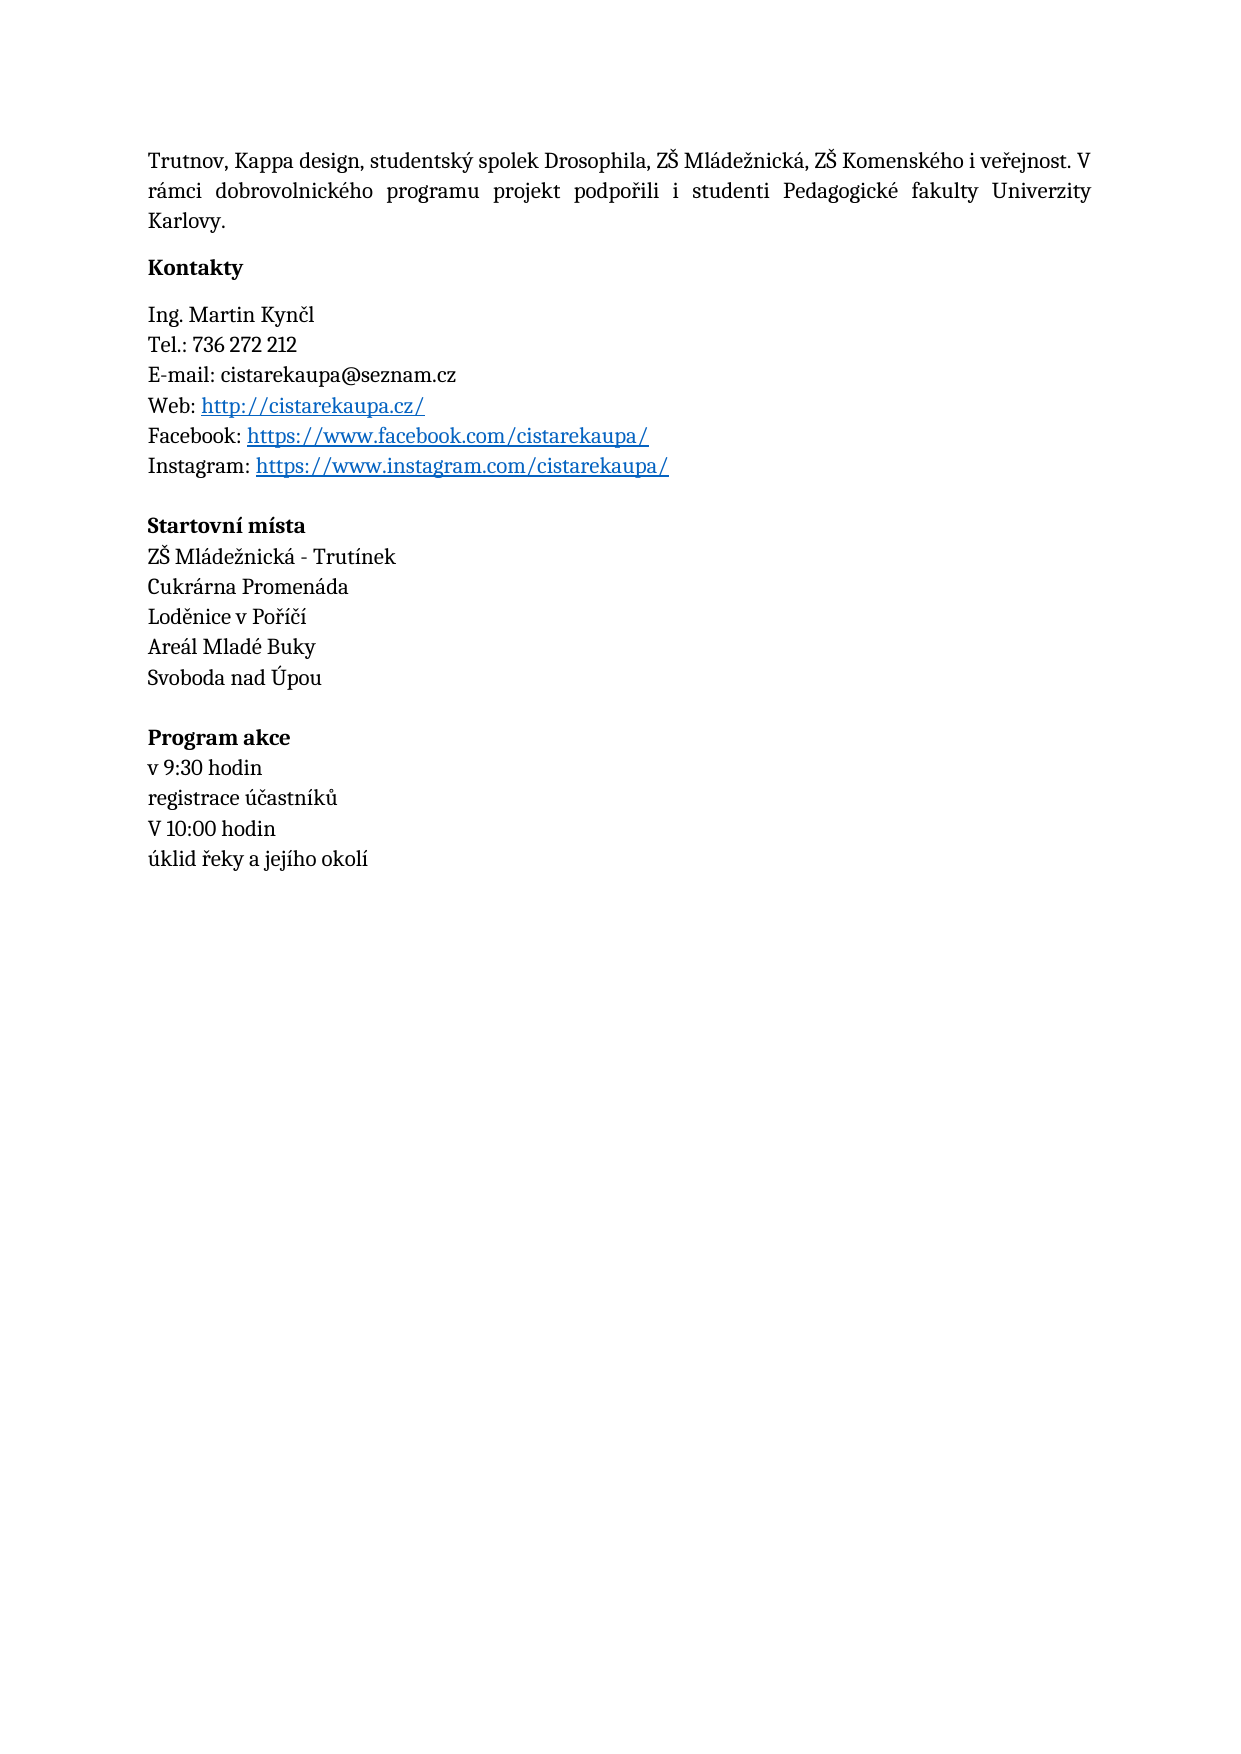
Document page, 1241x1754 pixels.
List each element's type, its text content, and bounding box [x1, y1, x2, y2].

text Svoboda nad Úpou [148, 664, 1093, 691]
text Instagram: https://www.instagram.com/cistarekaupa/ [148, 453, 1093, 479]
text Kontakty [148, 255, 1093, 281]
text ZŠ Mládežnická - Trutínek [148, 543, 1093, 570]
text úklid řeky a jejího okolí [148, 846, 1093, 872]
text Tel.: 736 272 212 [148, 332, 1093, 358]
text Program akce [148, 725, 1093, 751]
text Areál Mladé Buky [148, 634, 1093, 660]
text Cukrárna Promenáda [148, 574, 1093, 600]
text Startovní místa [148, 513, 1093, 539]
text Web: http://cistarekaupa.cz/ [148, 392, 1093, 419]
text Loděnice v Poříčí [148, 604, 1093, 630]
text Ing. Martin Kynčl [148, 302, 1093, 328]
text V 10:00 hodin [148, 815, 1093, 842]
text E-mail: cistarekaupa@seznam.cz [148, 362, 1093, 388]
text Facebook: https://www.facebook.com/cistarekaupa/ [148, 423, 1093, 449]
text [148, 148, 1093, 234]
text v 9:30 hodin [148, 755, 1093, 781]
text registrace účastníků [148, 785, 1093, 811]
